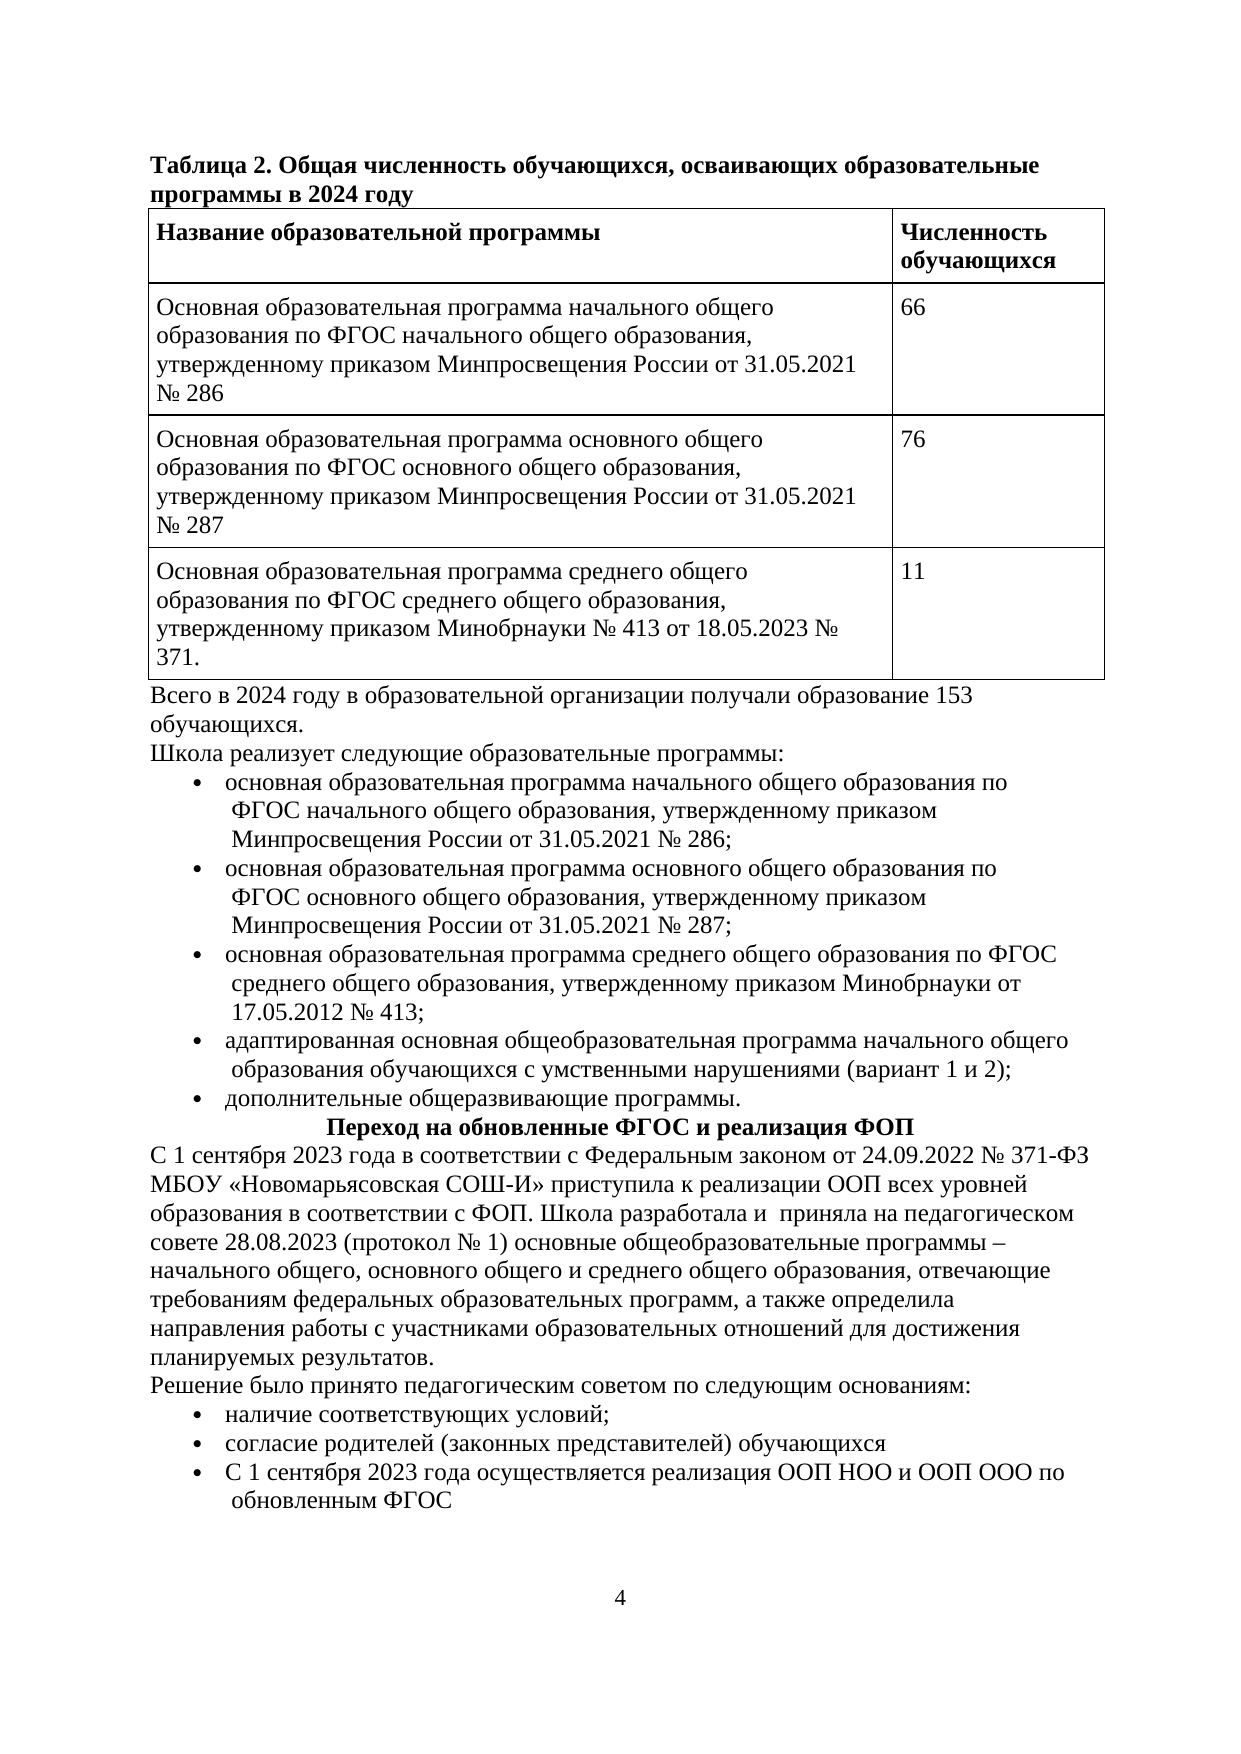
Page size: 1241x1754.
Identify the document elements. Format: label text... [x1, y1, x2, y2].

text Решение было принято педагогическим советом по следующим основаниям: [150, 1370, 1090, 1399]
table_cell 76 [893, 416, 1104, 547]
table_header Название образовательной программы [149, 209, 892, 282]
list основная образовательная программа основного общего образования по ФГОС основного общего образования, утвержденному приказом Минпросвещения России от 31.05.2021 № 287; [194, 853, 1071, 939]
list основная образовательная программа среднего общего образования по ФГОС среднего общего образования, утвержденному приказом Минобрнауки от 17.05.2012 № 413; [194, 939, 1071, 1025]
list адаптированная основная общеобразовательная программа начального общего образования обучающихся с умственными нарушениями (вариант 1 и 2); [194, 1025, 1071, 1083]
list дополнительные общеразвивающие программы. [194, 1083, 1071, 1112]
table_cell Основная образовательная программа начального общего образования по ФГОС начального общего образования, утвержденному приказом Минпросвещения России от 31.05.2021 № 286 [149, 284, 892, 414]
list согласие родителей (законных представителей) обучающихся [194, 1428, 1071, 1457]
table_header Численность обучающихся [893, 209, 1104, 282]
list наличие соответствующих условий; [194, 1399, 1071, 1428]
list основная образовательная программа начального общего образования по ФГОС начального общего образования, утвержденному приказом Минпросвещения России от 31.05.2021 № 286; [194, 767, 1071, 853]
text Школа реализует следующие образовательные программы: [150, 738, 1090, 767]
table_cell Основная образовательная программа среднего общего образования по ФГОС среднего общего образования, утвержденному приказом Минобрнауки № 413 от 18.05.2023 № 371. [149, 548, 892, 679]
table_cell Основная образовательная программа основного общего образования по ФГОС основного общего образования, утвержденному приказом Минпросвещения России от 31.05.2021 № 287 [149, 416, 892, 547]
text Переход на обновленные ФГОС и реализация ФОП [150, 1112, 1090, 1140]
text Всего в 2024 году в образовательной организации получали образование 153 обучающихся. [150, 680, 1090, 738]
table_cell 11 [893, 548, 1104, 679]
text Таблица 2. Общая численность обучающихся, осваивающих образовательные программы в 2024 году [150, 150, 1090, 207]
text С 1 сентября 2023 года в соответствии с Федеральным законом от 24.09.2022 № 371-ФЗ МБОУ «Новомарьясовская СОШ-И» приступила к реализации ООП всех уровней образования в соответствии с ФОП. Школа разработала и приняла на педагогическом совете 28.08.2023 (протокол № 1) основные общеобразовательные программы – начального общего, основного общего и среднего общего образования, отвечающие требованиям федеральных образовательных программ, а также определила направления работы с участниками образовательных отношений для достижения планируемых результатов. [150, 1140, 1090, 1370]
list С 1 сентября 2023 года осуществляется реализация ООП НОО и ООП ООО по обновленным ФГОС [194, 1457, 1071, 1514]
table_cell 66 [893, 284, 1104, 414]
